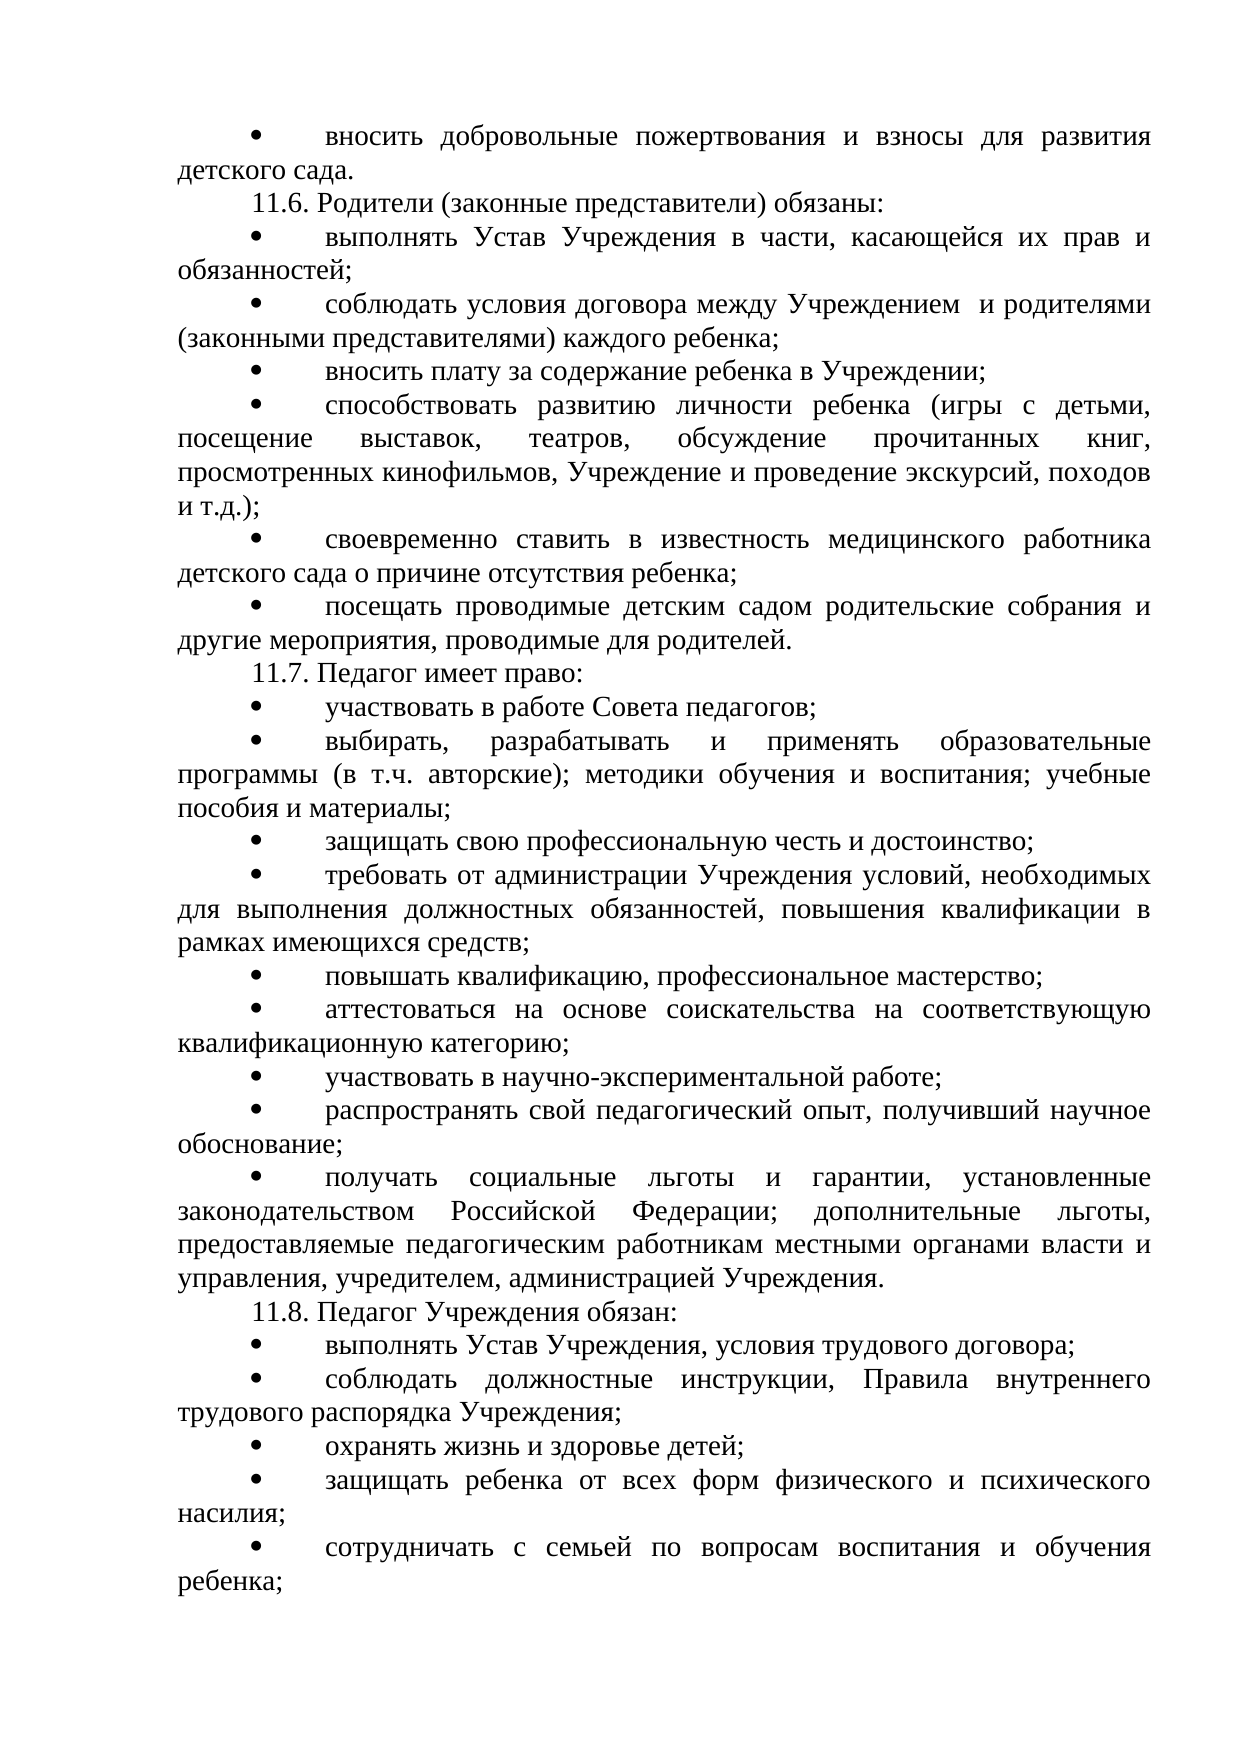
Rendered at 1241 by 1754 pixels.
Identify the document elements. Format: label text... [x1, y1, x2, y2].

list сотрудничать с семьей по вопросам воспитания и обучения ребенка; [177, 1529, 1152, 1596]
text 11.8. Педагог Учреждения обязан: [177, 1294, 1152, 1327]
list соблюдать должностные инструкции, Правила внутреннего трудового распорядка Учреждения; [177, 1361, 1152, 1428]
list распространять свой педагогический опыт, получивший научное обоснование; [177, 1092, 1152, 1159]
list участвовать в работе Совета педагогов; [177, 689, 1152, 723]
list выполнять Устав Учреждения, условия трудового договора; [177, 1327, 1152, 1361]
list требовать от администрации Учреждения условий, необходимых для выполнения должностных обязанностей, повышения квалификации в рамках имеющихся средств; [177, 857, 1152, 958]
list выбирать, разрабатывать и применять образовательные программы (в т.ч. авторские); методики обучения и воспитания; учебные пособия и материалы; [177, 723, 1152, 823]
list аттестоваться на основе соискательства на соответствующую квалификационную категорию; [177, 991, 1152, 1059]
list своевременно ставить в известность медицинского работника детского сада о причине отсутствия ребенка; [177, 521, 1152, 588]
list способствовать развитию личности ребенка (игры с детьми, посещение выставок, театров, обсуждение прочитанных книг, просмотренных кинофильмов, Учреждение и проведение экскурсий, походов и т.д.); [177, 387, 1152, 521]
text 11.7. Педагог имеет право: [177, 656, 1152, 689]
list вносить добровольные пожертвования и взносы для развития детского сада. [177, 118, 1152, 185]
text 11.6. Родители (законные представители) обязаны: [177, 185, 1152, 219]
list защищать ребенка от всех форм физического и психического насилия; [177, 1462, 1152, 1529]
list участвовать в научно-экспериментальной работе; [177, 1059, 1152, 1092]
list посещать проводимые детским садом родительские собрания и другие мероприятия, проводимые для родителей. [177, 588, 1152, 656]
list охранять жизнь и здоровье детей; [177, 1428, 1152, 1462]
list повышать квалификацию, профессиональное мастерство; [177, 958, 1152, 991]
list вносить плату за содержание ребенка в Учреждении; [177, 353, 1152, 387]
list выполнять Устав Учреждения в части, касающейся их прав и обязанностей; [177, 219, 1152, 286]
list получать социальные льготы и гарантии, установленные законодательством Российской Федерации; дополнительные льготы, предоставляемые педагогическим работникам местными органами власти и управления, учредителем, администрацией Учреждения. [177, 1159, 1152, 1294]
list соблюдать условия договора между Учреждением и родителями (законными представителями) каждого ребенка; [177, 286, 1152, 353]
list защищать свою профессиональную честь и достоинство; [177, 823, 1152, 857]
